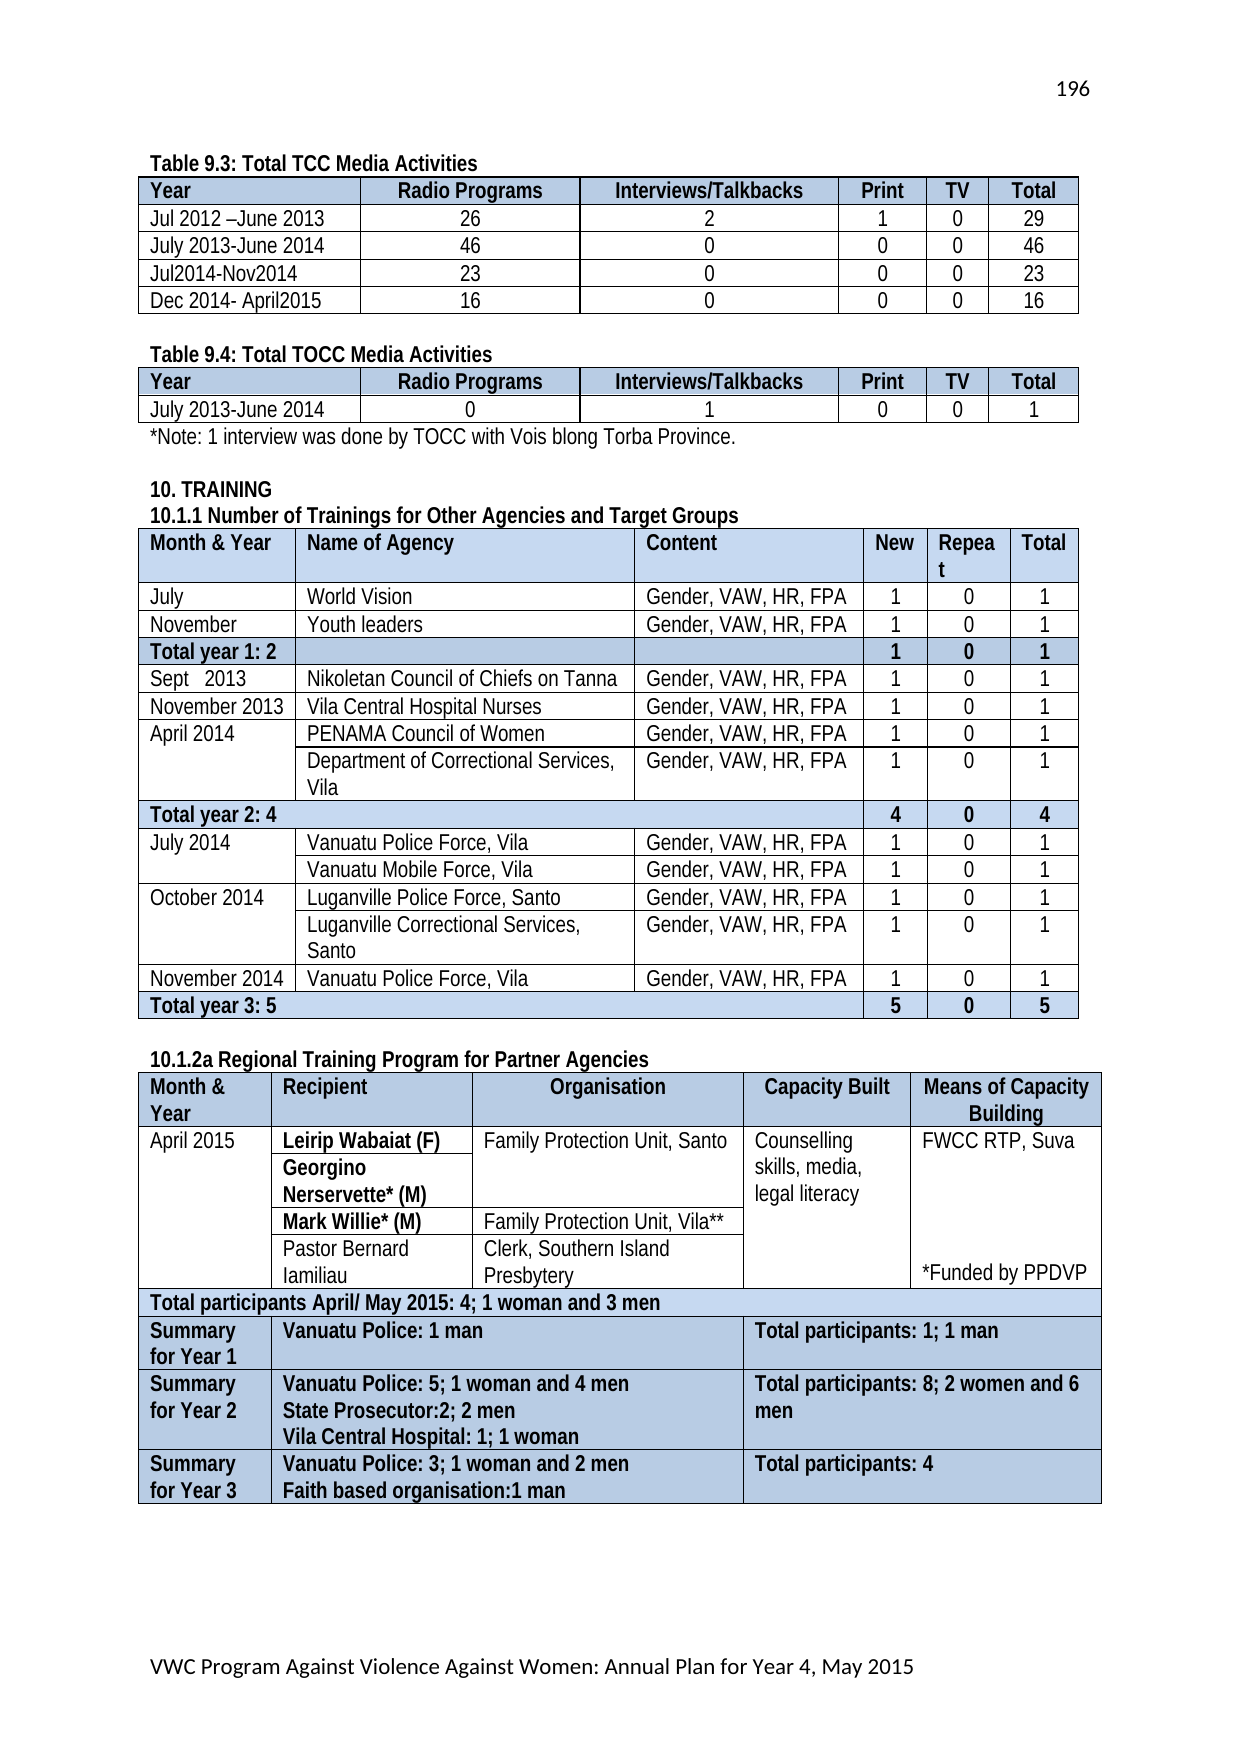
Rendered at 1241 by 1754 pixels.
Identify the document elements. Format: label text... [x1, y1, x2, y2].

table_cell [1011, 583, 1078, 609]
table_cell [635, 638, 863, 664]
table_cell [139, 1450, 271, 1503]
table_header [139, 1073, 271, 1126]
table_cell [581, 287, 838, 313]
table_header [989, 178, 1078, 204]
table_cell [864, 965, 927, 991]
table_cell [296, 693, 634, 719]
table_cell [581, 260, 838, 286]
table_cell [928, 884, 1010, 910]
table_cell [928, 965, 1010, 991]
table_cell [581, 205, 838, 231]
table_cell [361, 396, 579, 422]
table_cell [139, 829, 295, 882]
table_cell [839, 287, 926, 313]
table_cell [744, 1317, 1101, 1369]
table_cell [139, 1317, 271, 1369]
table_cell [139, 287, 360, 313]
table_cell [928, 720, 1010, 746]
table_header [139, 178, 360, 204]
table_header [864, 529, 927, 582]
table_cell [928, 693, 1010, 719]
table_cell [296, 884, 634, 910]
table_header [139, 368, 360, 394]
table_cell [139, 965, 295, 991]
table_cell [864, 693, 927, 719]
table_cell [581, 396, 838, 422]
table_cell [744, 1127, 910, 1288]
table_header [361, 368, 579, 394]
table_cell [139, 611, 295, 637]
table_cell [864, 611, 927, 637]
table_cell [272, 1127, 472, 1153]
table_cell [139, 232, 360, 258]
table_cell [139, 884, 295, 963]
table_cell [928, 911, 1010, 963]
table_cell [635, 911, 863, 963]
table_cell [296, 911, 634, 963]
text Table 9.4: Total TOCC Media Activities [150, 341, 1090, 367]
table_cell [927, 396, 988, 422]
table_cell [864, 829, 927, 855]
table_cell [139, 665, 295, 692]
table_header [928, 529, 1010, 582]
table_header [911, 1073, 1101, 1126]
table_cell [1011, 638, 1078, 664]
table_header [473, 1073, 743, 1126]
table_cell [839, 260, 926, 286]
text *Note: 1 interview was done by TOCC with Vois blong Torba Province. [150, 423, 1090, 449]
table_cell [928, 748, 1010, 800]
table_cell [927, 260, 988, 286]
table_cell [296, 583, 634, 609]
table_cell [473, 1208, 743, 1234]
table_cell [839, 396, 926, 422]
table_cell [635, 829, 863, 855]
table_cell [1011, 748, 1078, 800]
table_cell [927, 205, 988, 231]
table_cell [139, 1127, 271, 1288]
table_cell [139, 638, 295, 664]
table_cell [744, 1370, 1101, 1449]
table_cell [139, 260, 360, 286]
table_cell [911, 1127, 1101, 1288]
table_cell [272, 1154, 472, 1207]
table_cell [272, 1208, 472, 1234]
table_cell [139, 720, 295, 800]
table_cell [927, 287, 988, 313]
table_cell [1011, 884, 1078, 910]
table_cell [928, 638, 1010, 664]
text 10.1.1 Number of Trainings for Other Agencies and Target Groups [150, 502, 1090, 528]
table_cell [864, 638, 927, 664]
text 10. training [150, 476, 1090, 502]
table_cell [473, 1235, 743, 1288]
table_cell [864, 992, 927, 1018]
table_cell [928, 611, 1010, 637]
text Table 9.3: Total TCC Media Activities [150, 150, 1090, 176]
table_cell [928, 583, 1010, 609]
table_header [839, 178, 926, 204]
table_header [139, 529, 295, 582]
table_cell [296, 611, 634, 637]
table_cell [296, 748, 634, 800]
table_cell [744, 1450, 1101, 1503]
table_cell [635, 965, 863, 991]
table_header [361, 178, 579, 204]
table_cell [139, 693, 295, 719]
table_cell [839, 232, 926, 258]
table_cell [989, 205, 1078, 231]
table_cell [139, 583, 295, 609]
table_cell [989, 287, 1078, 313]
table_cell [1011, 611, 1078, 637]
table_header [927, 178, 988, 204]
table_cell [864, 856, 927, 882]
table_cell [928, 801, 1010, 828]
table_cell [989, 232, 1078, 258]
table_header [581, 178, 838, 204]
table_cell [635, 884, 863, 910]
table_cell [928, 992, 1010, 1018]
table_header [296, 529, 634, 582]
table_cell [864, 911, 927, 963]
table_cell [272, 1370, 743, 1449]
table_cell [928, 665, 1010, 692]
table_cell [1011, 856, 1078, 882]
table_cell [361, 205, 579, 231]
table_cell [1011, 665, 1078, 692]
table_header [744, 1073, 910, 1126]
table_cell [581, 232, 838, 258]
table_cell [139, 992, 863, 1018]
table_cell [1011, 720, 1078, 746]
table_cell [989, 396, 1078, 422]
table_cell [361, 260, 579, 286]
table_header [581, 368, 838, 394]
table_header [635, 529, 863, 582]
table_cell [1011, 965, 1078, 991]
text 10.1.2a Regional Training Program for Partner Agencies [150, 1046, 1090, 1072]
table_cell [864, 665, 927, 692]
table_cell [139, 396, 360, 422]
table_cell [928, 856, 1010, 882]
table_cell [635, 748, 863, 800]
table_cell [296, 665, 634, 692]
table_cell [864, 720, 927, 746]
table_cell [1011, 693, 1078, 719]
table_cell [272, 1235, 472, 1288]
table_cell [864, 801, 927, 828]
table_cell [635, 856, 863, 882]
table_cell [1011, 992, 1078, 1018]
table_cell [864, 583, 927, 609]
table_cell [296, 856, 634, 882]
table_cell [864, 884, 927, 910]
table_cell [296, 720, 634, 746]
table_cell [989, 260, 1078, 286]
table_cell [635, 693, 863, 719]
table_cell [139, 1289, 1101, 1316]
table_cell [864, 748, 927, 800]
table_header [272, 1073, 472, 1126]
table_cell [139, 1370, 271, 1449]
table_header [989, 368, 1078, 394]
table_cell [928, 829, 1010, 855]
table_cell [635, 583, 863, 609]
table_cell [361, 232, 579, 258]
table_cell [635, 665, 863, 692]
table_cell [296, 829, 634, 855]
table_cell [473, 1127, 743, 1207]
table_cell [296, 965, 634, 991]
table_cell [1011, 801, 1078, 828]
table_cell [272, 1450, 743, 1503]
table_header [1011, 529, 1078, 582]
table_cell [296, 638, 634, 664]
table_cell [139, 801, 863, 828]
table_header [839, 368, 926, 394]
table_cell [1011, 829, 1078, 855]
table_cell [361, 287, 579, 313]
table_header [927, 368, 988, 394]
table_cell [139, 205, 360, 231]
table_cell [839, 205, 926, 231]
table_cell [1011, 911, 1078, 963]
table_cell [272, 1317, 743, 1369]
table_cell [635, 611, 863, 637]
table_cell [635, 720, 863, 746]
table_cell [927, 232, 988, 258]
